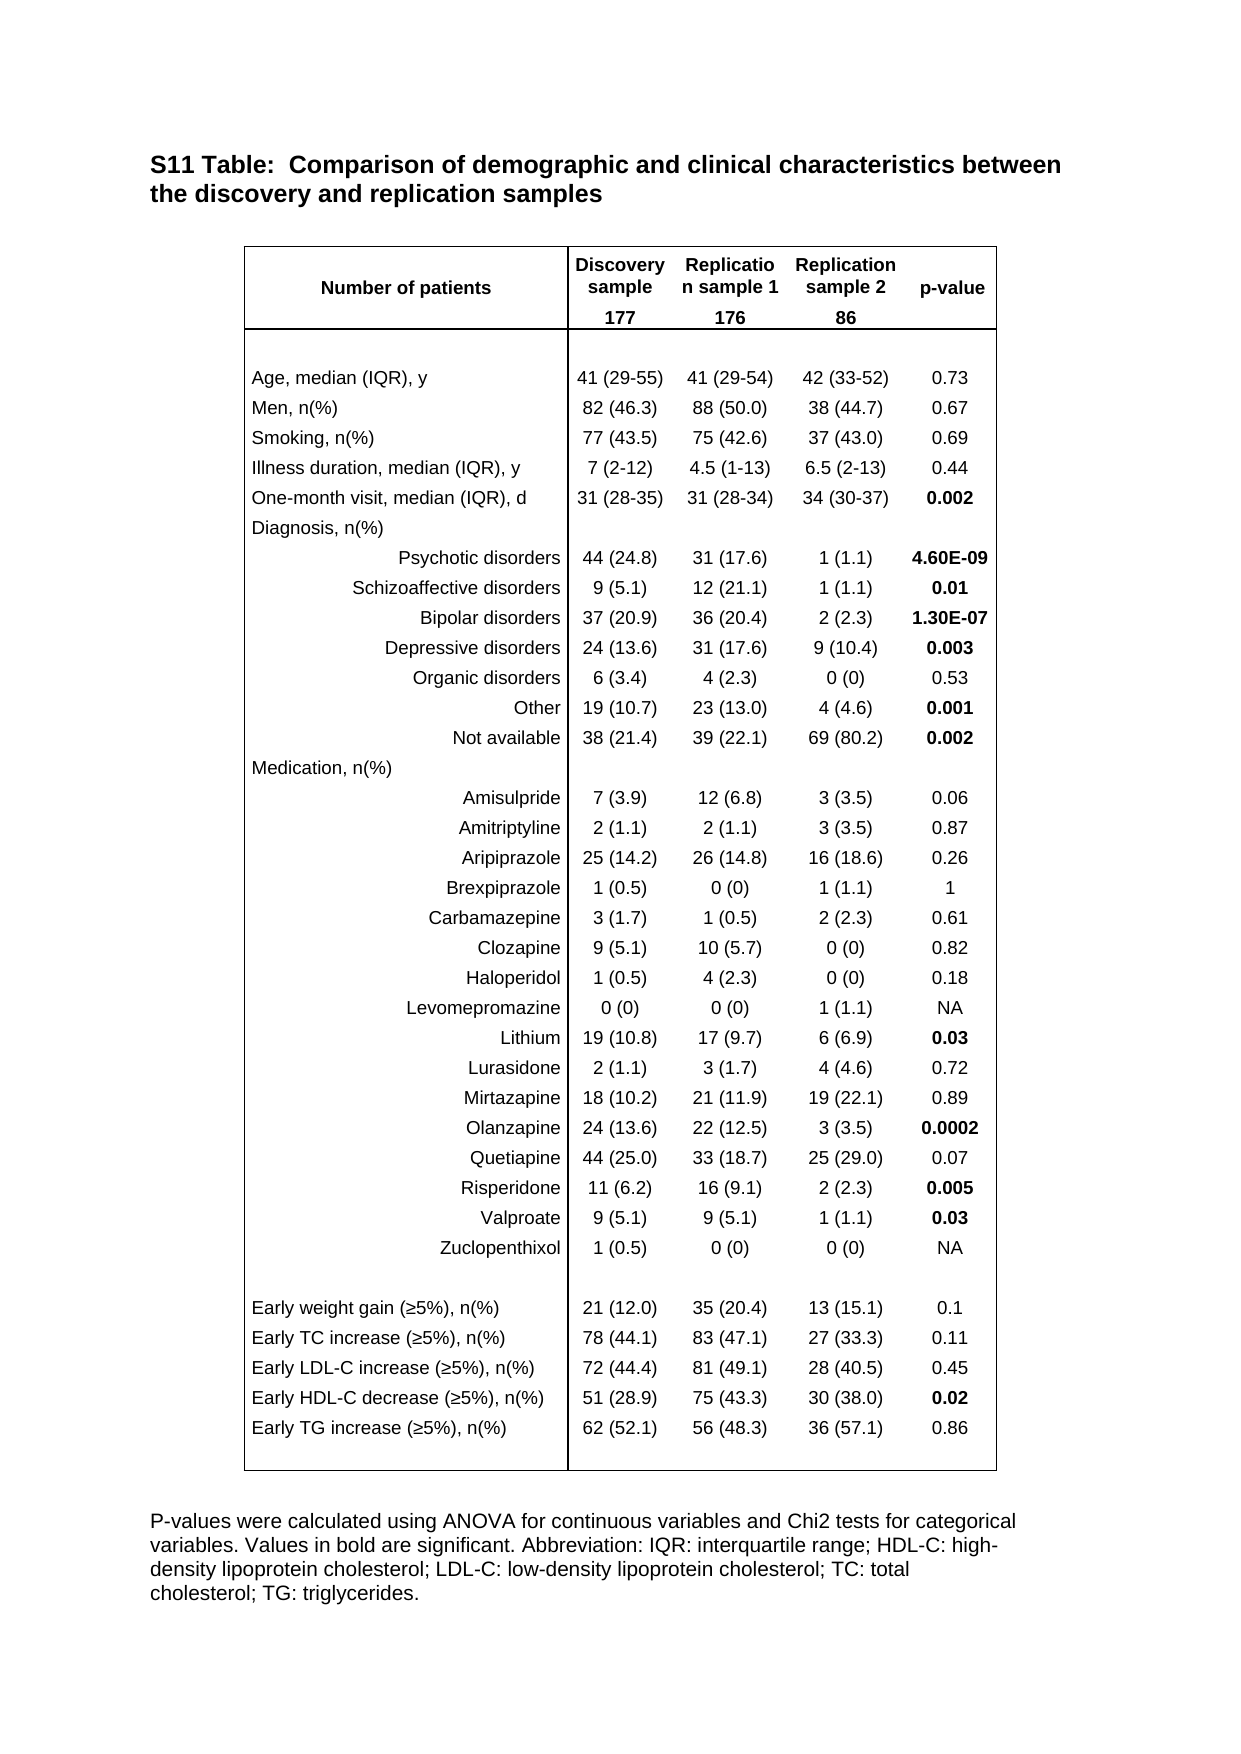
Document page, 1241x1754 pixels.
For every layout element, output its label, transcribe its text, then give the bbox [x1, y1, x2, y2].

text P-values were calculated using ANOVA for continuous variables and Chi2 tests for categorical variables. Values in bold are significant. Abbreviation: IQR: interquartile range; HDL-C: high-density lipoprotein cholesterol; LDL-C: low-density lipoprotein cholesterol; TC: total cholesterol; TG: triglycerides. [150, 1509, 1021, 1605]
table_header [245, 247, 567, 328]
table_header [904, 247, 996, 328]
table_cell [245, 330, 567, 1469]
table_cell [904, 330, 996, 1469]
text S11 Table: Comparison of demographic and clinical characteristics between the discovery and replication samples [150, 150, 1090, 207]
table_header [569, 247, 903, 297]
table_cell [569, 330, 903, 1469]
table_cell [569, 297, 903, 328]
